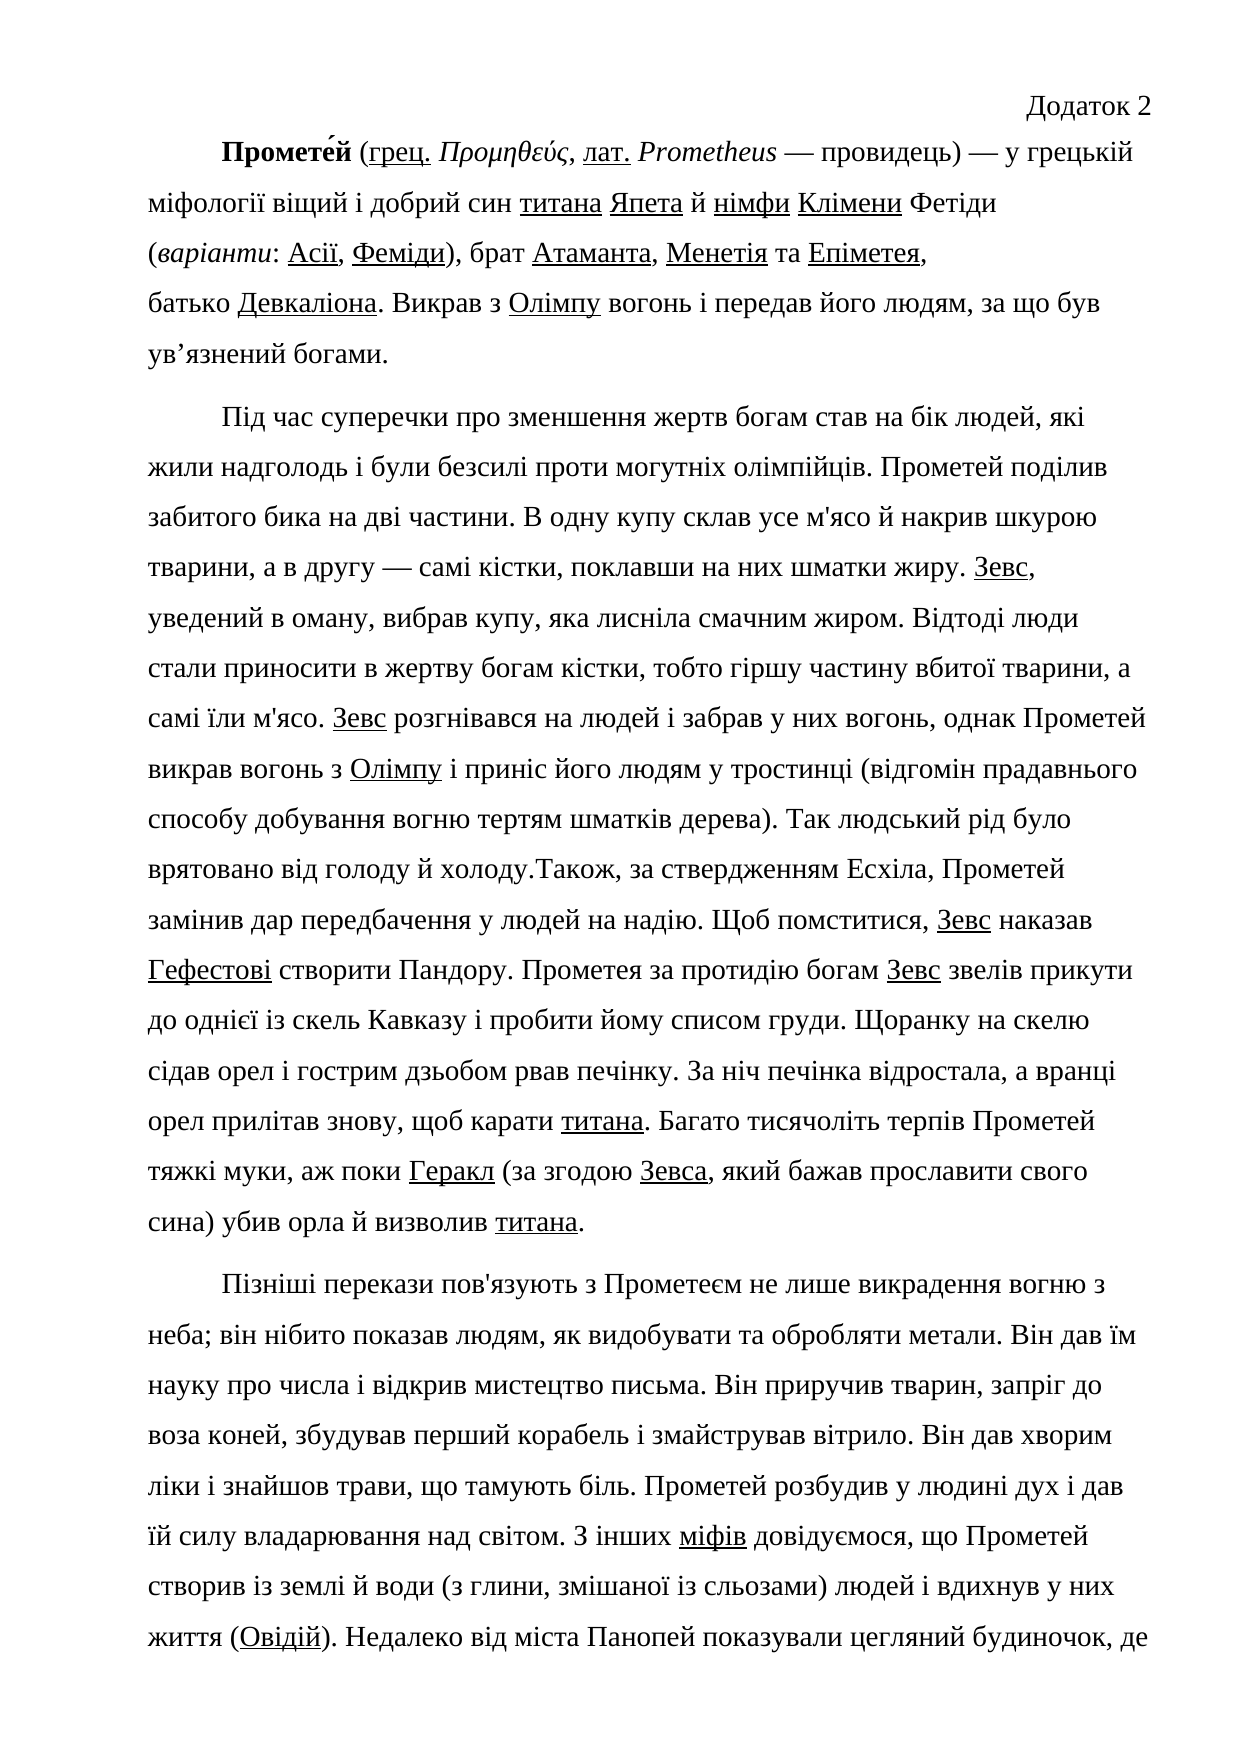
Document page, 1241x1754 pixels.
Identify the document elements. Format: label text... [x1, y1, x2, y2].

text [148, 1266, 1152, 1652]
text Додаток 2 [148, 88, 1152, 122]
text Промете́й (грец. Προμηθεύς, лат. Prometheus — провидець) — у грецькій міфології віщий і добрий син титана Япета й німфи Клімени Фетіди (варіанти: Асії, Феміди), брат Атаманта, Менетія та Епіметея, батько Девкаліона. Викрав з Олімпу вогонь і передав його людям, за що був ув’язнений богами. [148, 134, 1152, 369]
text Під час суперечки про зменшення жертв богам став на бік людей, які жили надголодь і були безсилі проти могутніх олімпійців. Прометей поділив забитого бика на дві частини. В одну купу склав усе м'ясо й накрив шкурою тварини, а в другу — самі кістки, поклавши на них шматки жиру. Зевс, уведений в оману, вибрав купу, яка лисніла смачним жиром. Відтоді люди стали приносити в жертву богам кістки, тобто гіршу частину вбитої тварини, а самі їли м'ясо. Зевс розгнівався на людей і забрав у них вогонь, однак Прометей викрав вогонь з Олімпу і приніс його людям у тростинці (відгомін прадавнього способу добування вогню тертям шматків дерева). Так людський рід було врятовано від голоду й холоду.Також, за ствердженням Есхіла, Прометей замінив дар передбачення у людей на надію. Щоб помститися, Зевс наказав Гефестові створити Пандору. Прометея за протидію богам Зевс звелів прикути до однієї із скель Кавказу і пробити йому списом груди. Щоранку на скелю сідав орел і гострим дзьобом рвав печінку. За ніч печінка відростала, а вранці орел прилітав знову, щоб карати титана. Багато тисячоліть терпів Прометей тяжкі муки, аж поки Геракл (за згодою Зевса, який бажав прославити свого сина) убив орла й визволив титана. [148, 399, 1152, 1237]
